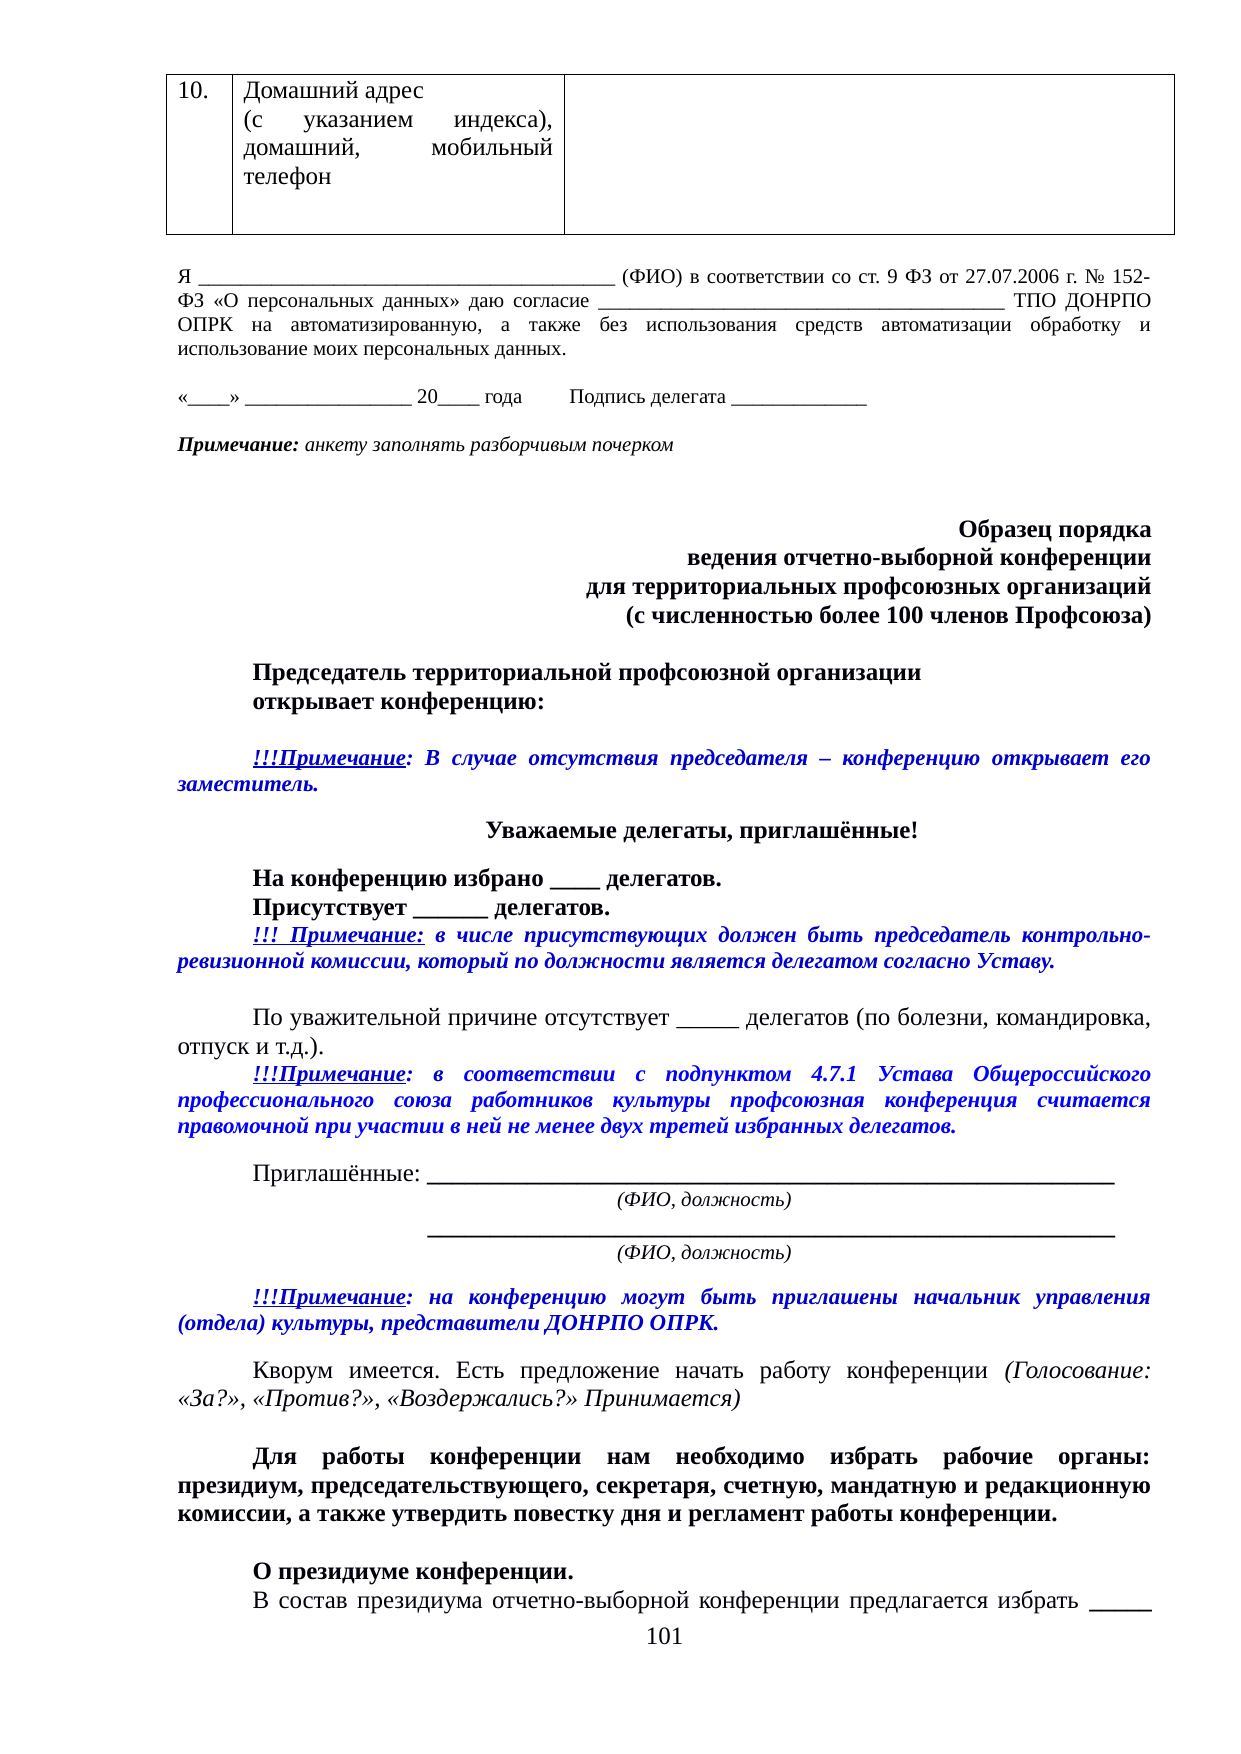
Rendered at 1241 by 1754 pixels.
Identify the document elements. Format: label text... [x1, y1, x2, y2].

text (ФИО, должность) [177, 1187, 1152, 1211]
text О президиуме конференции. [177, 1556, 1152, 1585]
text «____» ________________ 20____ года Подпись делегата _____________ [177, 384, 1152, 408]
text Примечание: анкету заполнять разборчивым почерком [177, 432, 1152, 456]
text !!!Примечание: на конференцию могут быть приглашены начальник управления (отдела) культуры, представители ДОНРПО ОПРК. [177, 1283, 1152, 1336]
text _______________________________________________________ [177, 1211, 1152, 1240]
text (с численностью более 100 членов Профсоюза) [177, 600, 1152, 629]
text Председатель территориальной профсоюзной организации [177, 657, 1152, 686]
text Для работы конференции нам необходимо избрать рабочие органы: президиум, председательствующего, секретаря, счетную, мандатную и редакционную комиссии, а также утвердить повестку дня и регламент работы конференции. [177, 1441, 1152, 1527]
text Образец порядка [177, 514, 1152, 542]
text Приглашённые: _______________________________________________________ [177, 1158, 1152, 1187]
text На конференцию избрано ____ делегатов. [177, 863, 1152, 892]
text ведения отчетно-выборной конференции [177, 542, 1152, 571]
text Кворум имеется. Есть предложение начать работу конференции (Голосование: «За?», «Против?», «Воздержались?» Принимается) [177, 1355, 1152, 1412]
text Я ________________________________________ (ФИО) в соответствии со ст. 9 ФЗ от 27.07.2006 г. № 152-ФЗ «О персональных данных» даю согласие _______________________________________ ТПО ДОНРПО ОПРК на автоматизированную, а также без использования средств автоматизации обработку и использование моих персональных данных. [177, 264, 1152, 360]
text !!!Примечание: в соответствии с подпунктом 4.7.1 Устава Общероссийского профессионального союза работников культуры профсоюзная конференция считается правомочной при участии в ней не менее двух третей избранных делегатов. [177, 1060, 1152, 1139]
text Уважаемые делегаты, приглашённые! [177, 816, 1152, 844]
text открывает конференцию: [177, 686, 1152, 715]
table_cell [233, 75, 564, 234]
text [177, 1585, 1152, 1613]
text По уважительной причине отсутствует _____ делегатов (по болезни, командировка, отпуск и т.д.). [177, 1002, 1152, 1060]
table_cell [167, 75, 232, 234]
text !!!Примечание: В случае отсутствия председателя – конференцию открывает его заместитель. [177, 744, 1152, 796]
text !!! Примечание: в числе присутствующих должен быть председатель контрольно-ревизионной комиссии, который по должности является делегатом согласно Уставу. [177, 921, 1152, 974]
text Присутствует ______ делегатов. [177, 892, 1152, 921]
text для территориальных профсоюзных организаций [177, 571, 1152, 600]
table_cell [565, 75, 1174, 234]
text (ФИО, должность) [177, 1240, 1152, 1264]
